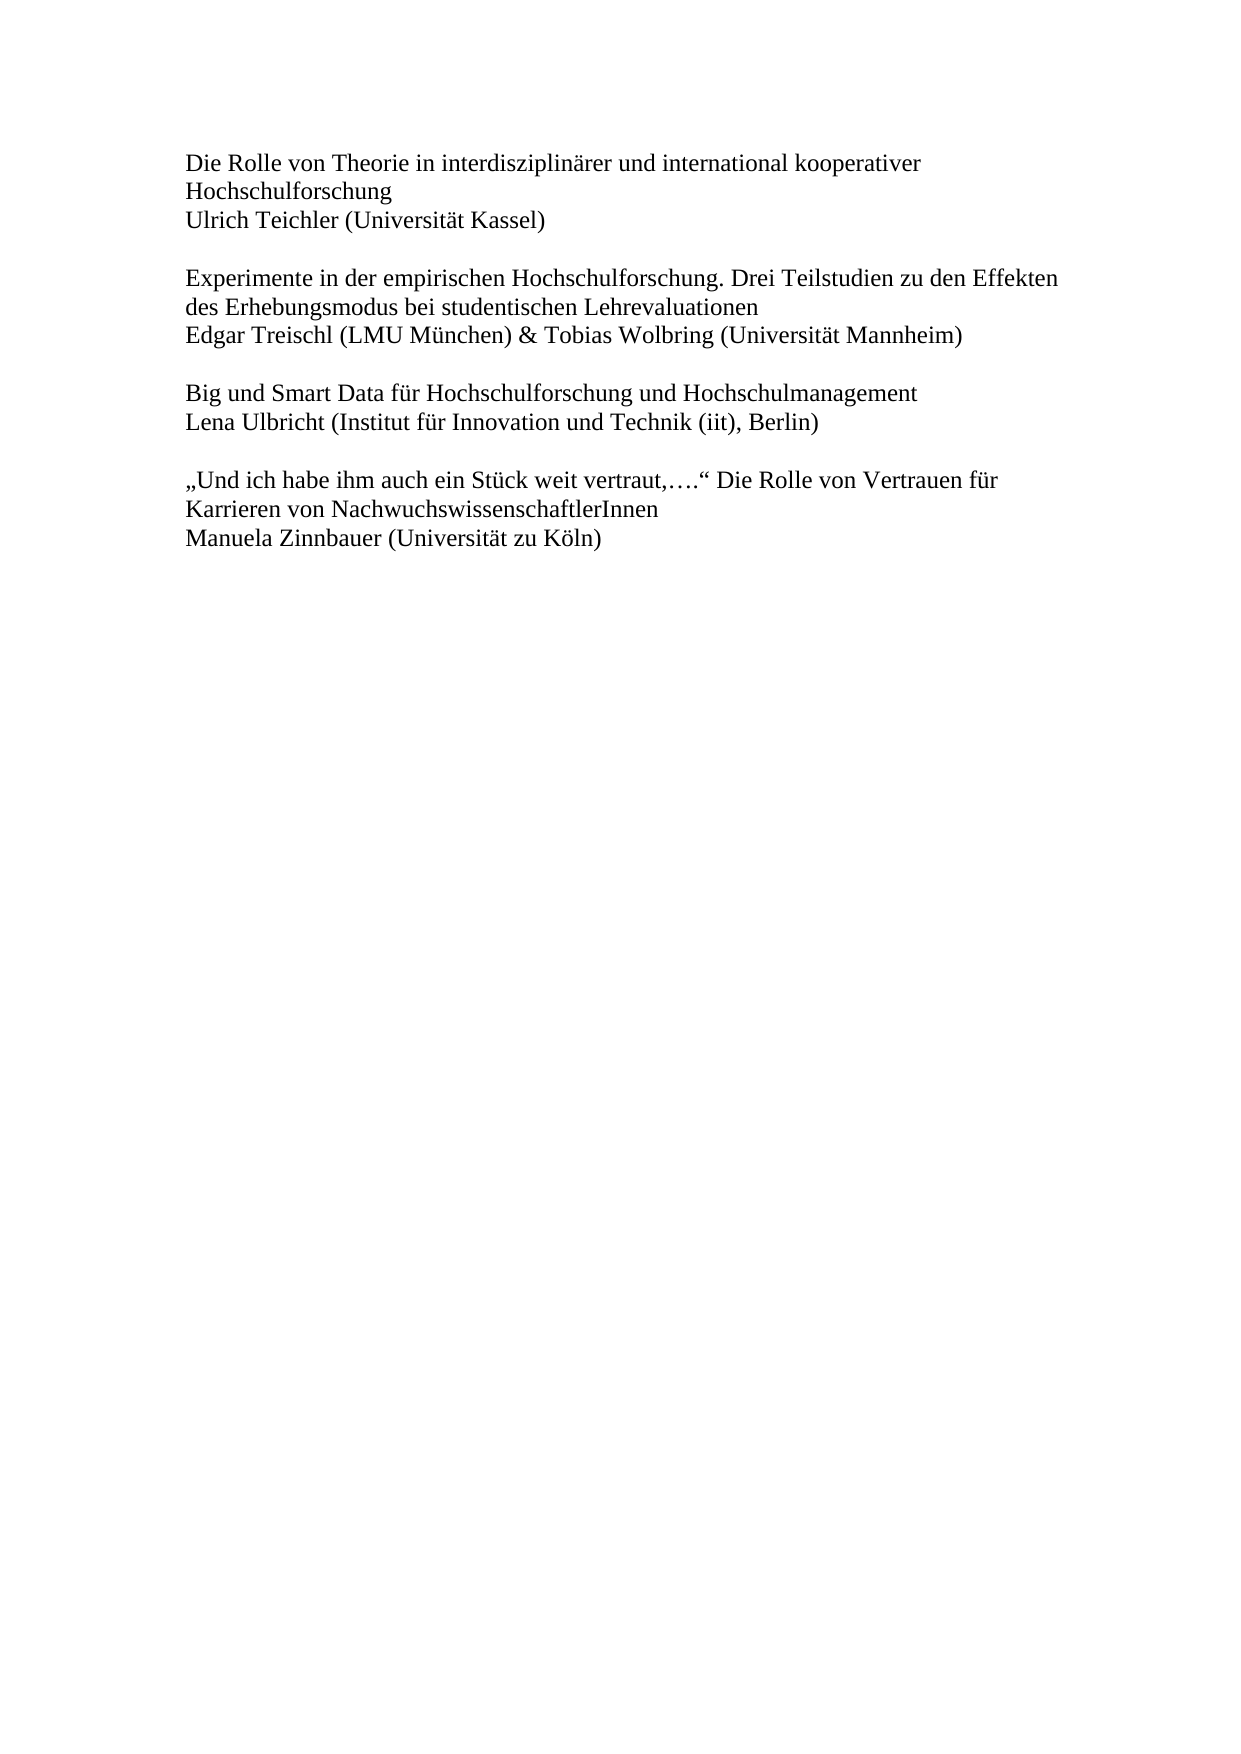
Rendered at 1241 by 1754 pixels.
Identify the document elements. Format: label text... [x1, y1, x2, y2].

text Experimente in der empirischen Hochschulforschung. Drei Teilstudien zu den Effekten des Erhebungsmodus bei studentischen Lehrevaluationen Edgar Treischl (LMU München) & Tobias Wolbring (Universität Mannheim) [185, 263, 1093, 349]
text Die Rolle von Theorie in interdisziplinärer und international kooperativer Hochschulforschung Ulrich Teichler (Universität Kassel) [185, 148, 1093, 234]
text Big und Smart Data für Hochschulforschung und Hochschulmanagement Lena Ulbricht (Institut für Innovation und Technik (iit), Berlin) [185, 378, 1093, 436]
text „Und ich habe ihm auch ein Stück weit vertraut,….“ Die Rolle von Vertrauen für Karrieren von NachwuchswissenschaftlerInnen Manuela Zinnbauer (Universität zu Köln) [185, 465, 1093, 551]
